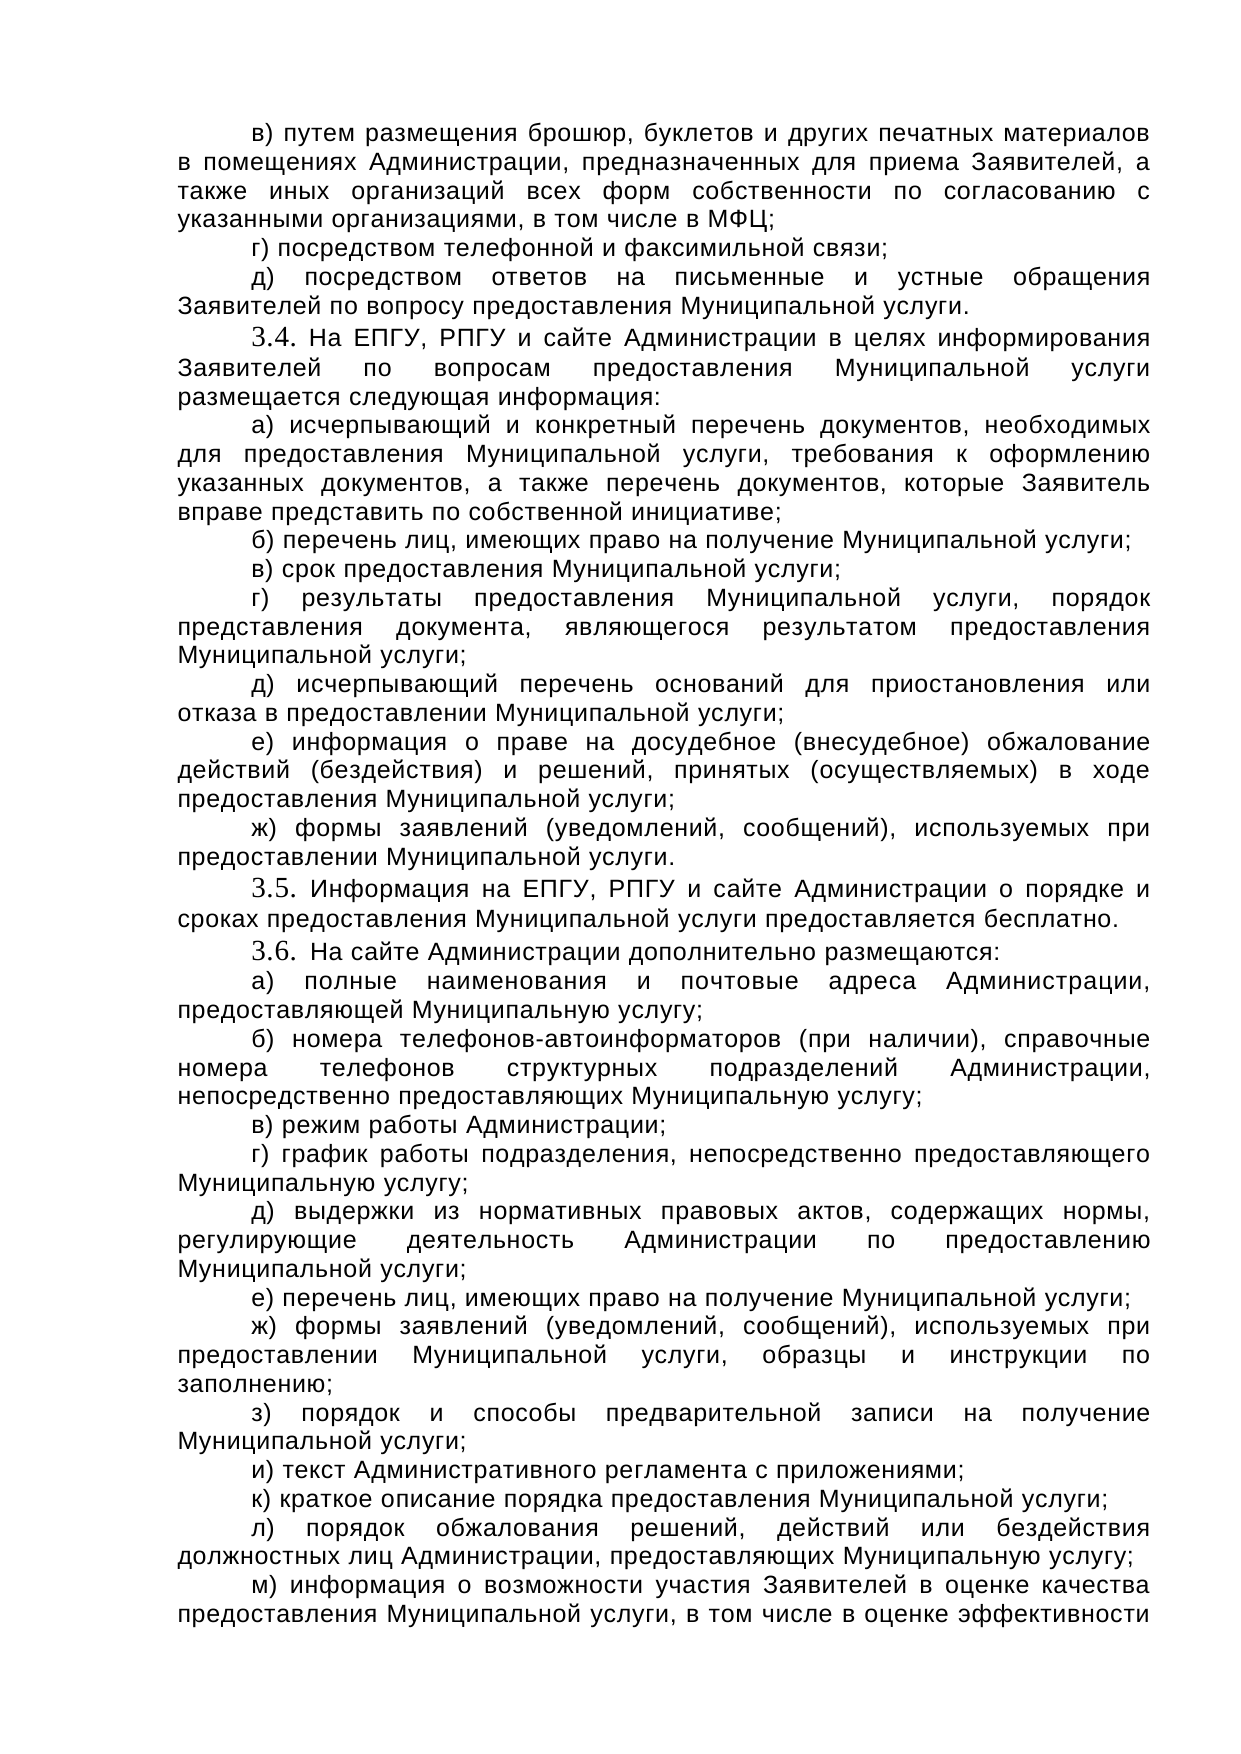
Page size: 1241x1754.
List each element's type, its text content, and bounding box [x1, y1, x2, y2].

text а) полные наименования и почтовые адреса Администрации, предоставляющей Муниципальную услугу; [177, 966, 1152, 1024]
text в) путем размещения брошюр, буклетов и других печатных материалов в помещениях Администрации, предназначенных для приема Заявителей, а также иных организаций всех форм собственности по согласованию с указанными организациями, в том числе в МФЦ; [177, 118, 1152, 233]
text г) посредством телефонной и факсимильной связи; [177, 233, 1152, 262]
text а) исчерпывающий и конкретный перечень документов, необходимых для предоставления Муниципальной услуги, требования к оформлению указанных документов, а также перечень документов, которые Заявитель вправе представить по собственной инициативе; [177, 410, 1152, 525]
text ж) формы заявлений (уведомлений, сообщений), используемых при предоставлении Муниципальной услуги. [177, 813, 1152, 870]
list Информация на ЕПГУ, РПГУ и сайте Администрации о порядке и сроках предоставления Муниципальной услуги предоставляется бесплатно. [177, 870, 1152, 933]
text д) посредством ответов на письменные и устные обращения Заявителей по вопросу предоставления Муниципальной услуги. [177, 262, 1152, 319]
text б) номера телефонов-автоинформаторов (при наличии), справочные номера телефонов структурных подразделений Администрации, непосредственно предоставляющих Муниципальную услугу; [177, 1024, 1152, 1110]
text в) срок предоставления Муниципальной услуги; [177, 554, 1152, 583]
text д) исчерпывающий перечень оснований для приостановления или отказа в предоставлении Муниципальной услуги; [177, 669, 1152, 727]
text в) режим работы Администрации; [177, 1110, 1152, 1139]
text е) информация о праве на досудебное (внесудебное) обжалование действий (бездействия) и решений, принятых (осуществляемых) в ходе предоставления Муниципальной услуги; [177, 727, 1152, 813]
text д) выдержки из нормативных правовых актов, содержащих нормы, регулирующие деятельность Администрации по предоставлению Муниципальной услуги; [177, 1196, 1152, 1282]
text и) текст Административного регламента с приложениями; [177, 1455, 1152, 1484]
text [177, 1570, 1152, 1627]
text ж) формы заявлений (уведомлений, сообщений), используемых при предоставлении Муниципальной услуги, образцы и инструкции по заполнению; [177, 1311, 1152, 1397]
text г) график работы подразделения, непосредственно предоставляющего Муниципальную услугу; [177, 1139, 1152, 1196]
list На сайте Администрации дополнительно размещаются: [177, 933, 1152, 966]
text з) порядок и способы предварительной записи на получение Муниципальной услуги; [177, 1397, 1152, 1455]
text б) перечень лиц, имеющих право на получение Муниципальной услуги; [177, 525, 1152, 554]
text л) порядок обжалования решений, действий или бездействия должностных лиц Администрации, предоставляющих Муниципальную услугу; [177, 1512, 1152, 1570]
text к) краткое описание порядка предоставления Муниципальной услуги; [177, 1484, 1152, 1512]
text е) перечень лиц, имеющих право на получение Муниципальной услуги; [177, 1282, 1152, 1311]
list На ЕПГУ, РПГУ и сайте Администрации в целях информирования Заявителей по вопросам предоставления Муниципальной услуги размещается следующая информация: [177, 319, 1152, 410]
text г) результаты предоставления Муниципальной услуги, порядок представления документа, являющегося результатом предоставления Муниципальной услуги; [177, 583, 1152, 669]
